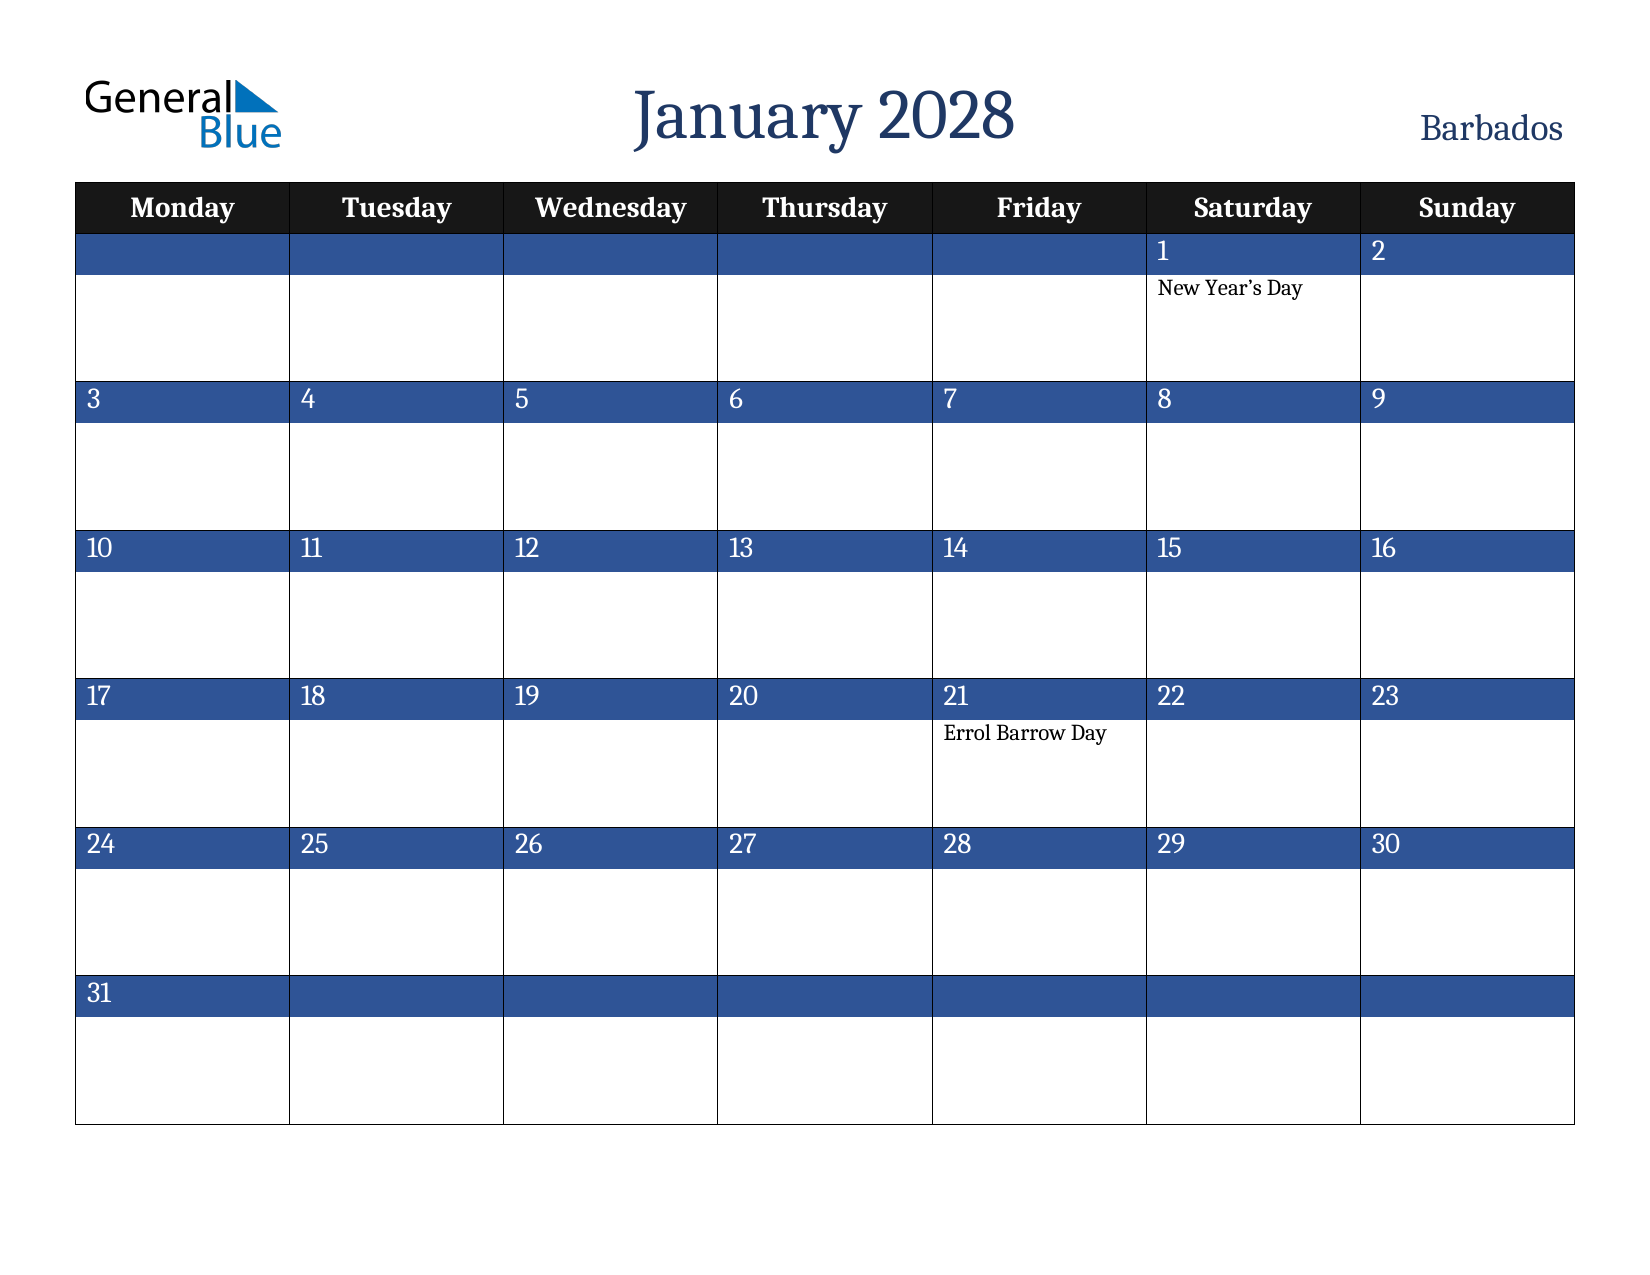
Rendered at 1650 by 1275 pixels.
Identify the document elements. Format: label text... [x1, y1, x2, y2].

table_cell [290, 423, 503, 530]
table_cell 27 [718, 828, 932, 869]
table_cell [1361, 976, 1574, 1017]
table_cell Sunday [1361, 183, 1574, 233]
table_cell 16 [1361, 531, 1574, 572]
table_cell [933, 234, 1146, 275]
table_cell Errol Barrow Day [933, 720, 1146, 827]
table_cell 24 [76, 828, 289, 869]
table_cell [1147, 720, 1360, 827]
table_cell [933, 423, 1146, 530]
table_cell [76, 572, 289, 678]
table_cell [933, 572, 1146, 678]
table_cell 21 [933, 679, 1146, 720]
table_cell 4 [290, 382, 503, 423]
table_cell New Year’s Day [1147, 275, 1360, 381]
table_cell 19 [504, 679, 717, 720]
table_cell [504, 423, 717, 530]
table_cell [504, 234, 717, 275]
table_cell [1361, 275, 1574, 381]
table_cell [290, 1017, 503, 1123]
table_cell 2 [1361, 234, 1574, 275]
table_cell [290, 869, 503, 975]
table_header January 2028 [504, 75, 1146, 182]
table_cell [718, 720, 932, 827]
table_cell 7 [933, 382, 1146, 423]
table_cell Thursday [718, 183, 932, 233]
table_cell 26 [504, 828, 717, 869]
table_cell [718, 572, 932, 678]
table_cell [1361, 720, 1574, 827]
table_cell 18 [290, 679, 503, 720]
table_cell 8 [1147, 382, 1360, 423]
table_cell 20 [718, 679, 932, 720]
table_cell [76, 275, 289, 381]
table_cell [718, 1017, 932, 1123]
table_cell [1361, 572, 1574, 678]
table_cell [76, 423, 289, 530]
table_cell [1147, 1017, 1360, 1123]
table_cell [504, 869, 717, 975]
table_cell Friday [933, 183, 1146, 233]
table_cell 3 [76, 382, 289, 423]
table_cell Saturday [1147, 183, 1360, 233]
table_cell 14 [933, 531, 1146, 572]
table_cell 15 [1147, 531, 1360, 572]
table_cell [718, 423, 932, 530]
picture [86, 80, 281, 148]
table_cell 5 [504, 382, 717, 423]
table_cell 10 [76, 531, 289, 572]
table_cell 12 [504, 531, 717, 572]
table_cell [1361, 423, 1574, 530]
table_cell [1361, 869, 1574, 975]
table_cell [76, 234, 289, 275]
table_cell 9 [1361, 382, 1574, 423]
table_cell [933, 976, 1146, 1017]
table_cell [1147, 869, 1360, 975]
table_cell [718, 234, 932, 275]
table_cell [504, 275, 717, 381]
table_cell [1147, 572, 1360, 678]
table_cell 30 [1361, 828, 1574, 869]
table_cell [1147, 976, 1360, 1017]
table_cell 29 [1147, 828, 1360, 869]
table_cell [933, 1017, 1146, 1123]
table_cell 11 [290, 531, 503, 572]
table_cell 31 [76, 976, 289, 1017]
table_cell Monday [76, 183, 289, 233]
table_cell [718, 976, 932, 1017]
table_cell [290, 275, 503, 381]
table_cell [718, 275, 932, 381]
table_cell 25 [290, 828, 503, 869]
table_header Barbados [1146, 75, 1574, 182]
table_cell [504, 1017, 717, 1123]
table_cell [1361, 1017, 1574, 1123]
table_cell [718, 869, 932, 975]
table_cell [76, 869, 289, 975]
table_cell [504, 572, 717, 678]
table_cell 22 [1147, 679, 1360, 720]
table_cell [504, 720, 717, 827]
table_cell 28 [933, 828, 1146, 869]
table_cell [1147, 423, 1360, 530]
table_cell 23 [1361, 679, 1574, 720]
table_cell [504, 976, 717, 1017]
table_header [76, 75, 503, 182]
table_cell Tuesday [290, 183, 503, 233]
table_cell 13 [718, 531, 932, 572]
table_cell [290, 572, 503, 678]
table_cell [290, 976, 503, 1017]
table_cell [290, 720, 503, 827]
table_cell 1 [1147, 234, 1360, 275]
table_cell [933, 275, 1146, 381]
table_cell Wednesday [504, 183, 717, 233]
table_cell [76, 720, 289, 827]
table_cell [933, 869, 1146, 975]
table_cell 6 [718, 382, 932, 423]
table_cell [76, 1017, 289, 1123]
table_cell [290, 234, 503, 275]
table_cell 17 [76, 679, 289, 720]
